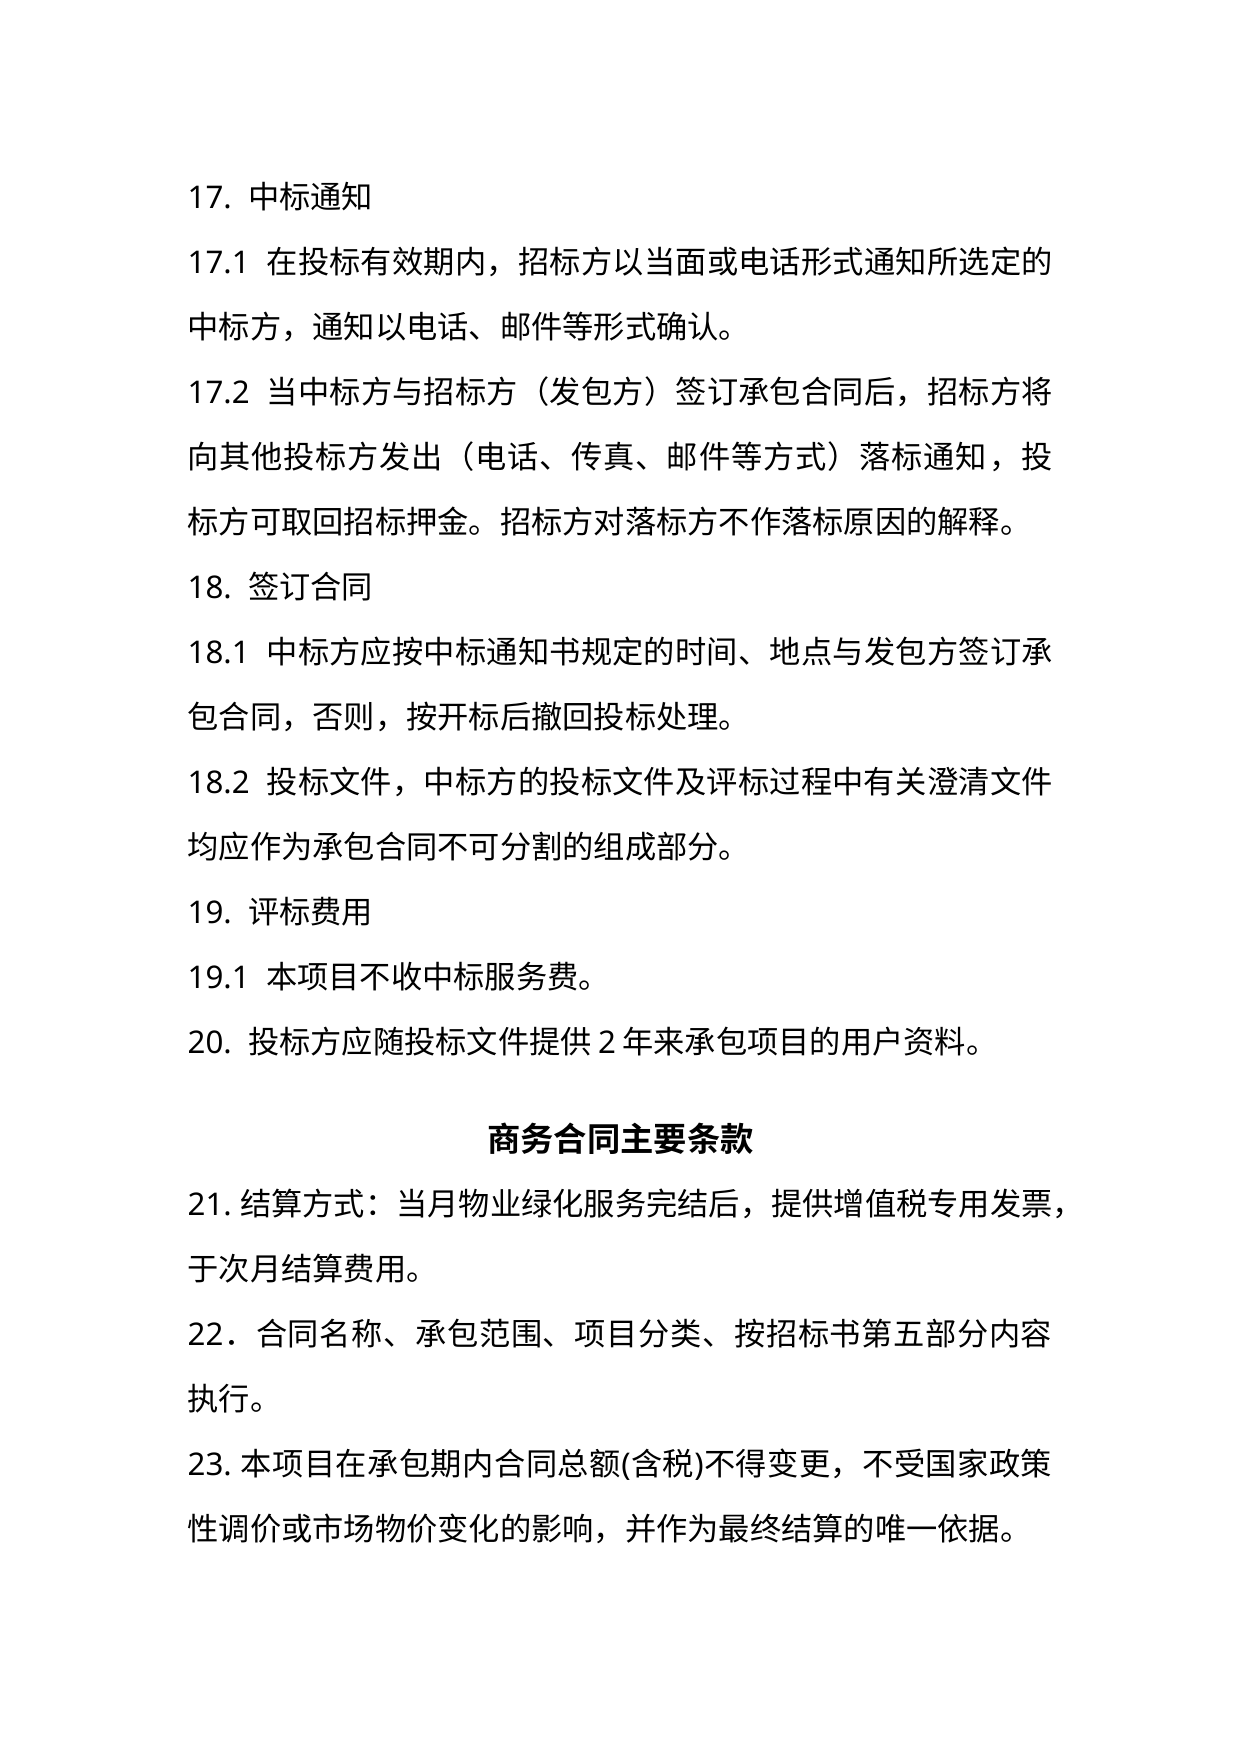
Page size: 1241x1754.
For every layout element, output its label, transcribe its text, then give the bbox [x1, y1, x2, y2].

list 结算方式：当月物业绿化服务完结后，提供增值税专用发票，于次月结算费用。 [187, 1169, 1053, 1299]
text 17.1 在投标有效期内，招标方以当面或电话形式通知所选定的中标方，通知以电话、邮件等形式确认。 [187, 227, 1053, 357]
text 17. 中标通知 [187, 162, 1053, 227]
text 18. 签订合同 [187, 552, 1053, 617]
text 20. 投标方应随投标文件提供2年来承包项目的用户资料。 [187, 1007, 1053, 1072]
text 19. 评标费用 [187, 877, 1053, 942]
text 19.1 本项目不收中标服务费。 [187, 942, 1053, 1007]
list 22．合同名称、承包范围、项目分类、按招标书第五部分内容执行。 [187, 1299, 1053, 1429]
text 23. 本项目在承包期内合同总额(含税)不得变更，不受国家政策性调价或市场物价变化的影响，并作为最终结算的唯一依据。 [187, 1429, 1053, 1559]
text 18.2 投标文件，中标方的投标文件及评标过程中有关澄清文件均应作为承包合同不可分割的组成部分。 [187, 747, 1053, 877]
text 18.1 中标方应按中标通知书规定的时间、地点与发包方签订承包合同，否则，按开标后撤回投标处理。 [187, 617, 1053, 747]
text 商务合同主要条款 [187, 1104, 1053, 1169]
text 17.2 当中标方与招标方（发包方）签订承包合同后，招标方将向其他投标方发出（电话、传真、邮件等方式）落标通知，投标方可取回招标押金。招标方对落标方不作落标原因的解释。 [187, 357, 1053, 552]
